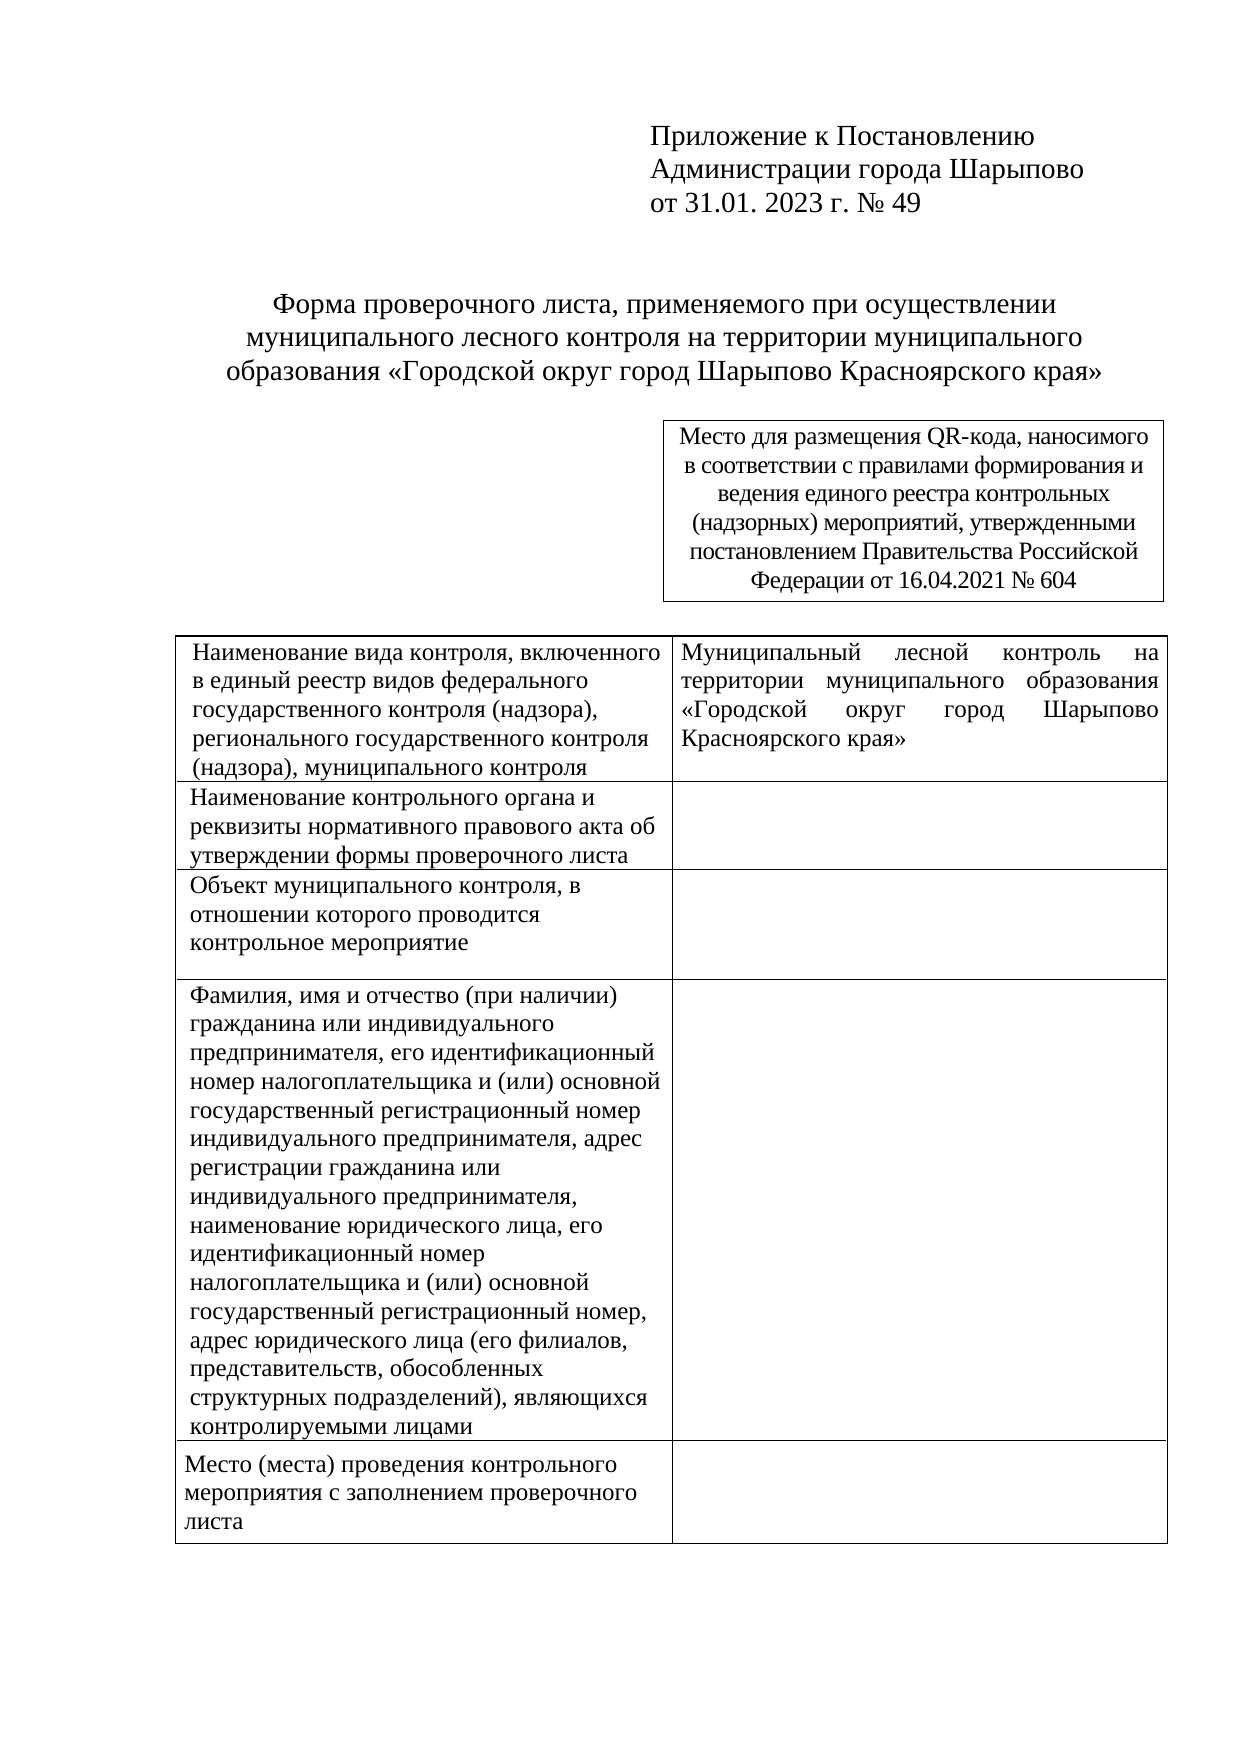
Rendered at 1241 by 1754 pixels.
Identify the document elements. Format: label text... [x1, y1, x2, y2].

table_cell Наименование контрольного органа и реквизиты нормативного правового акта об утверждении формы проверочного листа [176, 782, 672, 868]
table_cell Объект муниципального контроля, в отношении которого проводится контрольное мероприятие [176, 870, 672, 979]
list от 31.01. 2023 г. № 49 [650, 185, 1152, 219]
text Форма проверочного листа, применяемого при осуществлении [177, 286, 1152, 319]
table_cell Место (места) проведения контрольного мероприятия с заполнением проверочного листа [176, 1441, 672, 1543]
table_cell [673, 870, 1167, 979]
table_cell [673, 1440, 1167, 1543]
table_header Место для размещения QR-кода, наносимого в соответствии с правилами формирования и ведения единого реестра контрольных (надзорных) мероприятий, утвержденными постановлением Правительства Российской Федерации от 16.04.2021 № 604 [664, 421, 1163, 601]
table_cell [673, 979, 1167, 1440]
list Приложение к Постановлению Администрации города Шарыпово [650, 118, 1152, 185]
table_header Муниципальный лесной контроль на территории муниципального образования «Городской округ город Шарыпово Красноярского края» [673, 637, 1167, 781]
table_cell Фамилия, имя и отчество (при наличии) гражданина или индивидуального предпринимателя, его идентификационный номер налогоплательщика и (или) основной государственный регистрационный номер индивидуального предпринимателя, адрес регистрации гражданина или индивидуального предпринимателя, наименование юридического лица, его идентификационный номер налогоплательщика и (или) основной государственный регистрационный номер, адрес юридического лица (его филиалов, представительств, обособленных структурных подразделений), являющихся контролируемыми лицами [176, 980, 672, 1440]
text муниципального лесного контроля на территории муниципального образования «Городской округ город Шарыпово Красноярского края» [177, 319, 1152, 386]
table_header Наименование вида контроля, включенного в единый реестр видов федерального государственного контроля (надзора), регионального государственного контроля (надзора), муниципального контроля [176, 637, 672, 781]
table_cell [673, 782, 1167, 868]
